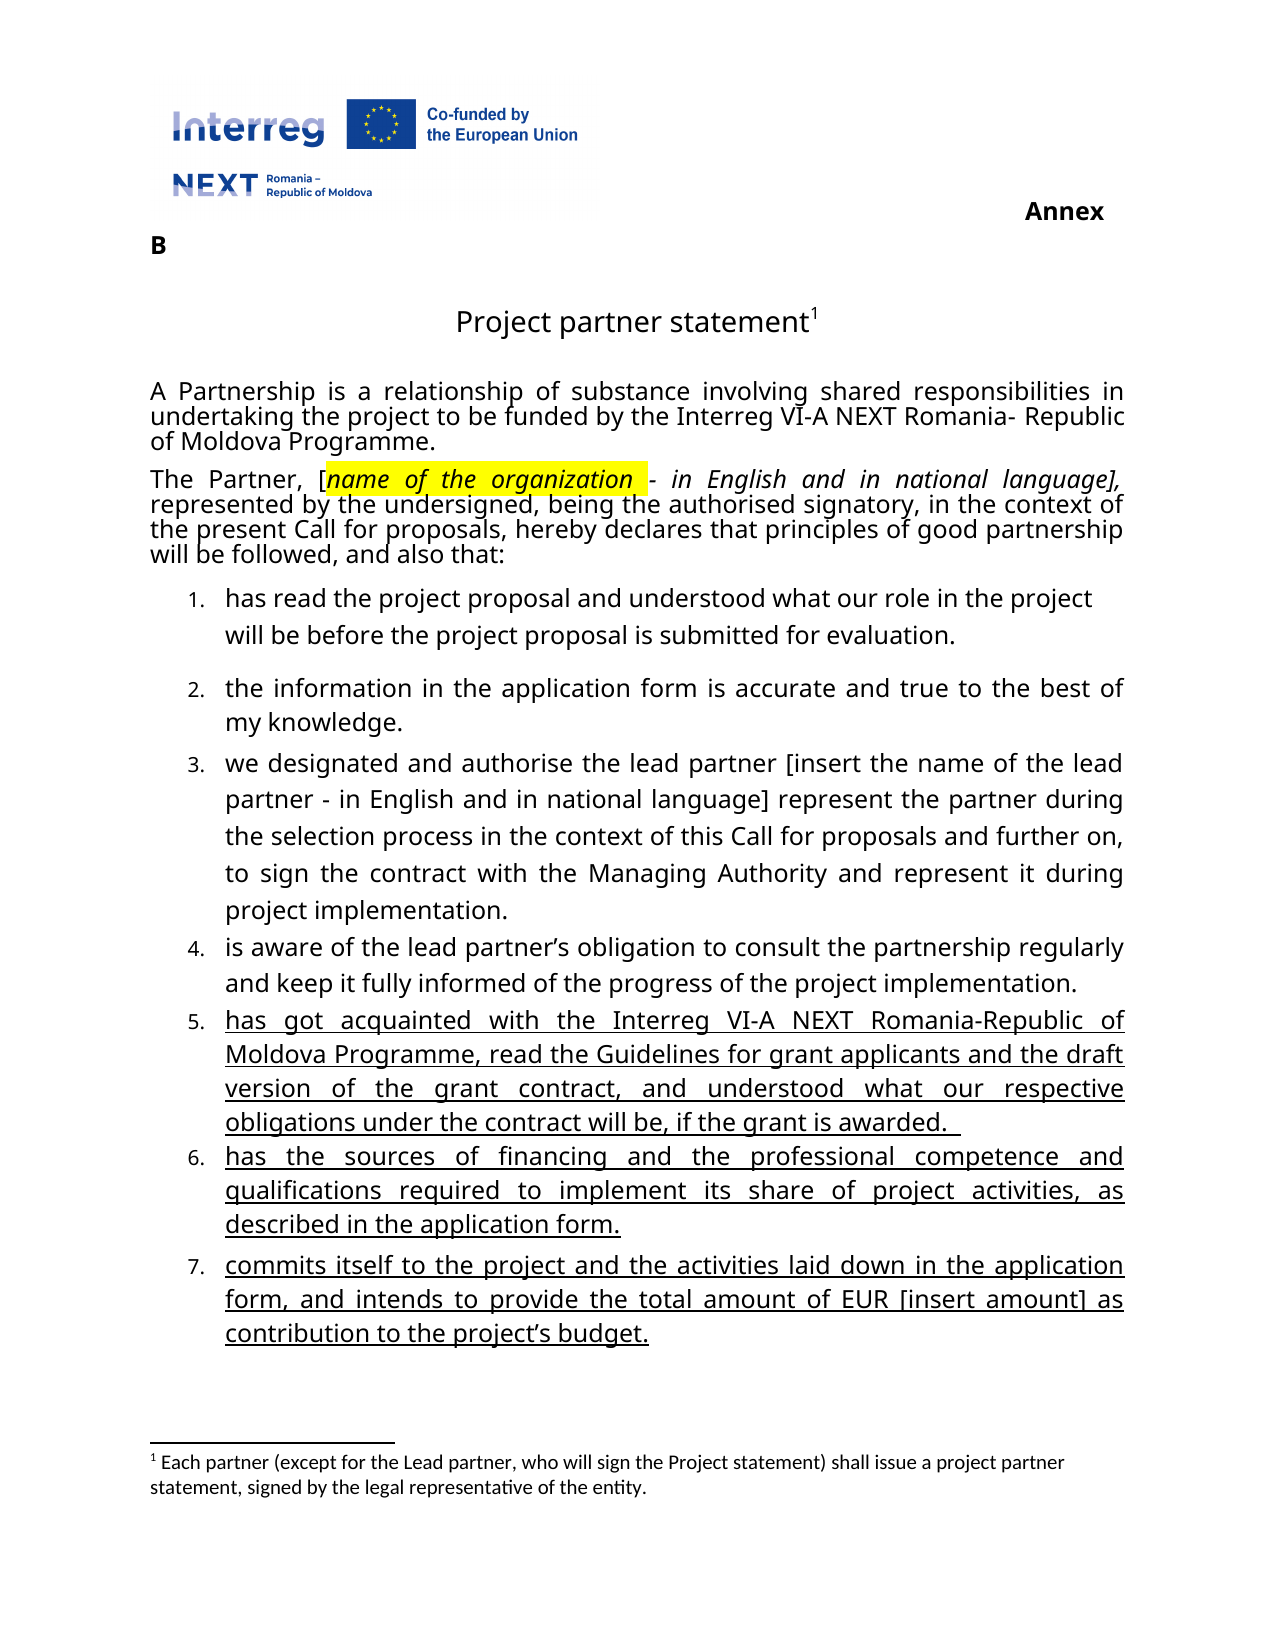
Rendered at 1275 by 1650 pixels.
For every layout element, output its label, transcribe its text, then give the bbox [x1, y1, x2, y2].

list commits itself to the project and the activities laid down in the application form, and intends to provide the total amount of EUR [insert amount] as contribution to the project’s budget. [187, 1247, 1125, 1349]
list we designated and authorise the lead partner [insert the name of the lead partner - in English and in national language] represent the partner during the selection process in the context of this Call for proposals and further on, to sign the contract with the Managing Authority and represent it during project implementation. [187, 745, 1125, 926]
list the information in the application form is accurate and true to the best of my knowledge. [187, 671, 1125, 739]
text The Partner, [name of the organization - in English and in national language], represented by the undersigned, being the authorised signatory, in the context of the present Call for proposals, hereby declares that principles of good partnership will be followed, and also that: [150, 468, 1125, 568]
text Project partner statement [150, 301, 1125, 341]
picture [150, 75, 600, 221]
list has got acquainted with the Interreg VI-A NEXT Romania-Republic of Moldova Programme, read the Guidelines for grant applicants and the draft version of the grant contract, and understood what our respective obligations under the contract will be, if the grant is awarded. [187, 1003, 1125, 1139]
list has the sources of financing and the professional competence and qualifications required to implement its share of project activities, as described in the application form. [187, 1139, 1125, 1241]
list has read the project proposal and understood what our role in the project will be before the project proposal is submitted for evaluation. [187, 581, 1125, 652]
text A Partnership is a relationship of substance involving shared responsibilities in undertaking the project to be funded by the Interreg VI-A NEXT Romania- Republic of Moldova Programme. [150, 381, 1125, 456]
list is aware of the lead partner’s obligation to consult the partnership regularly and keep it fully informed of the progress of the project implementation. [187, 929, 1125, 1000]
